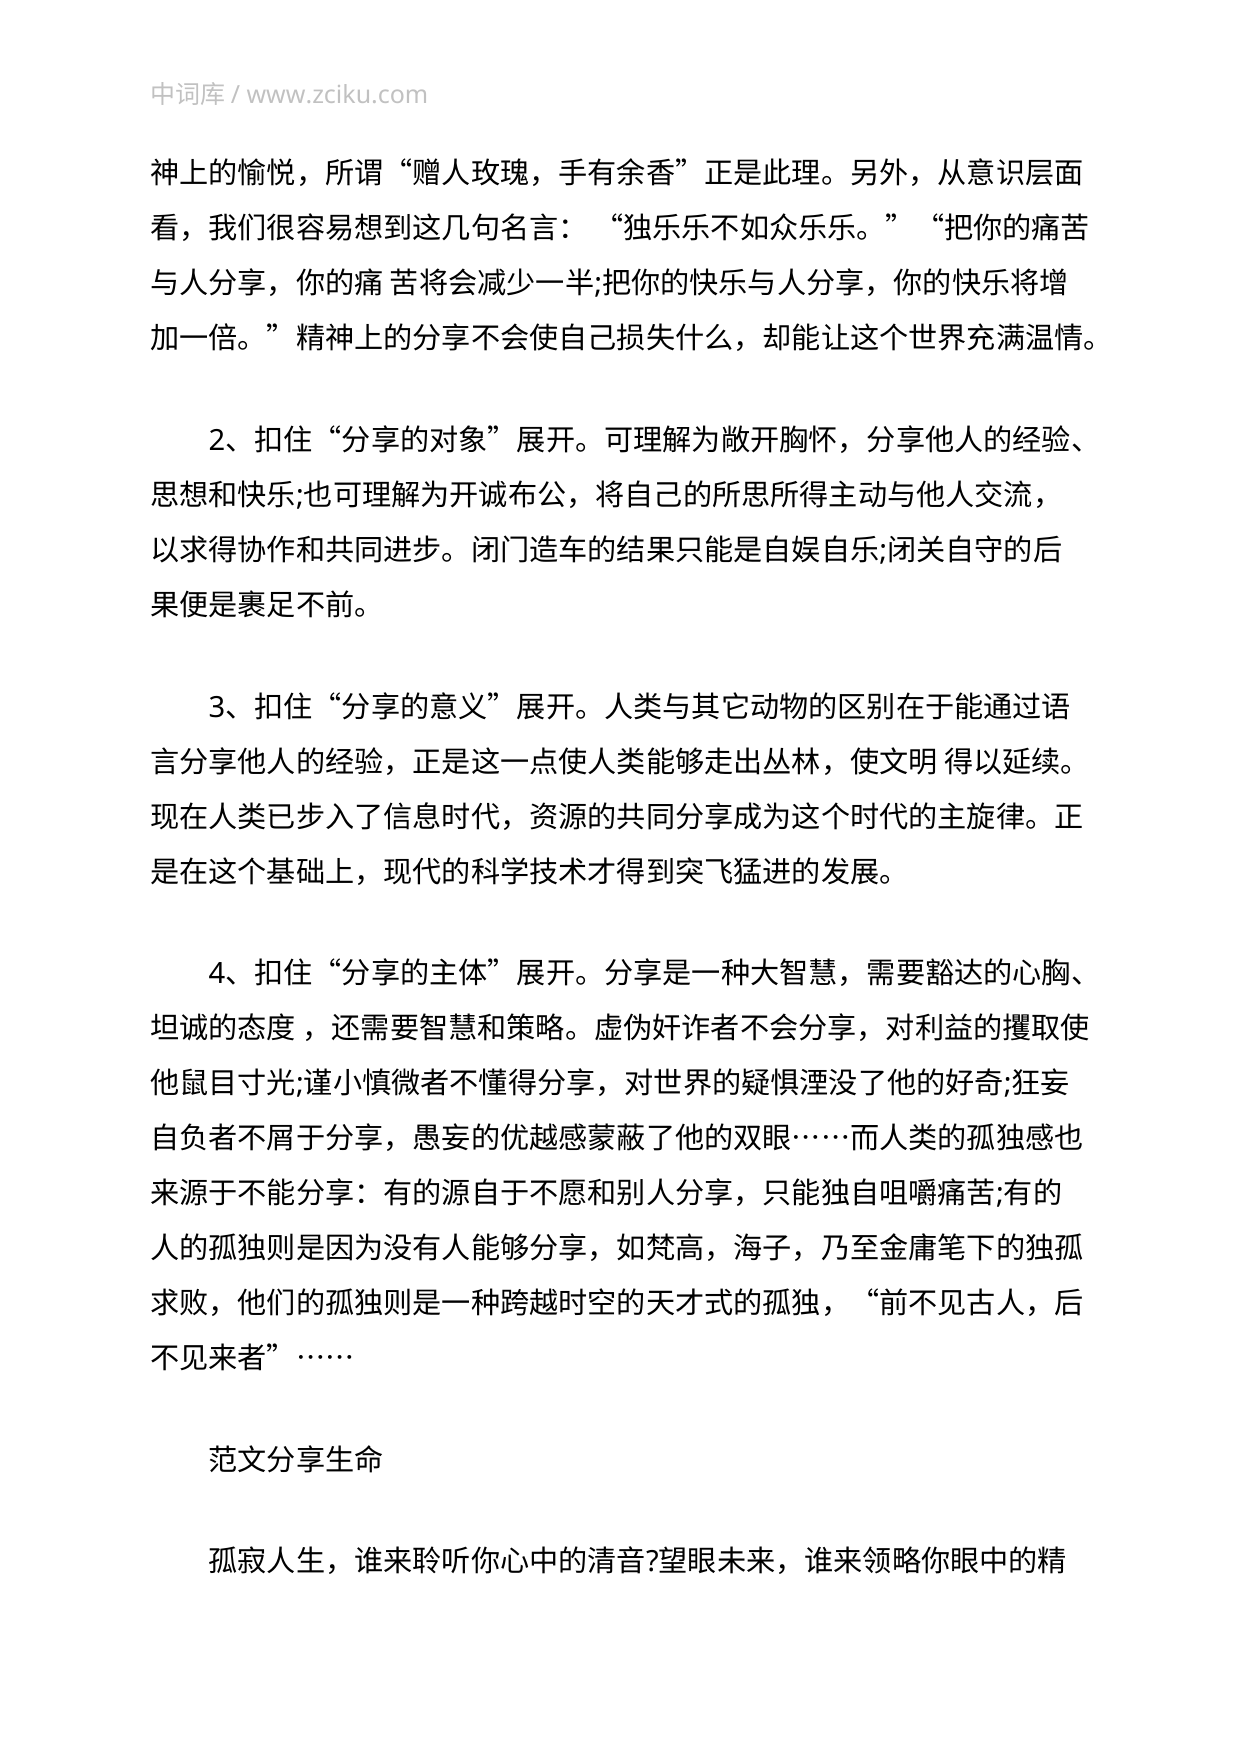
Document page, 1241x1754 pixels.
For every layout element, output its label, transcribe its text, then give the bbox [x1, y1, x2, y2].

text 2、扣住“分享的对象”展开。可理解为敞开胸怀，分享他人的经验、思想和快乐;也可理解为开诚布公，将自己的所思所得主动与他人交流，以求得协作和共同进步。闭门造车的结果只能是自娱自乐;闭关自守的后果便是裹足不前。 [150, 417, 1090, 624]
text 范文分享生命 [150, 1436, 1090, 1478]
text 4、扣住“分享的主体”展开。分享是一种大智慧，需要豁达的心胸、坦诚的态度 ，还需要智慧和策略。虚伪奸诈者不会分享，对利益的攫取使他鼠目寸光;谨小慎微者不懂得分享，对世界的疑惧湮没了他的好奇;狂妄自负者不屑于分享，愚妄的优越感蒙蔽了他的双眼……而人类的孤独感也来源于不能分享：有的源自于不愿和别人分享，只能独自咀嚼痛苦;有的人的孤独则是因为没有人能够分享，如梵高，海子，乃至金庸笔下的独孤 求败，他们的孤独则是一种跨越时空的天才式的孤独，“前不见古人，后不见来者”…… [150, 950, 1090, 1377]
text 3、扣住“分享的意义”展开。人类与其它动物的区别在于能通过语言分享他人的经验，正是这一点使人类能够走出丛林，使文明 得以延续。现在人类已步入了信息时代，资源的共同分享成为这个时代的主旋律。正是在这个基础上，现代的科学技术才得到突飞猛进的发展。 [150, 683, 1090, 890]
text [150, 150, 1090, 357]
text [150, 1538, 1090, 1580]
